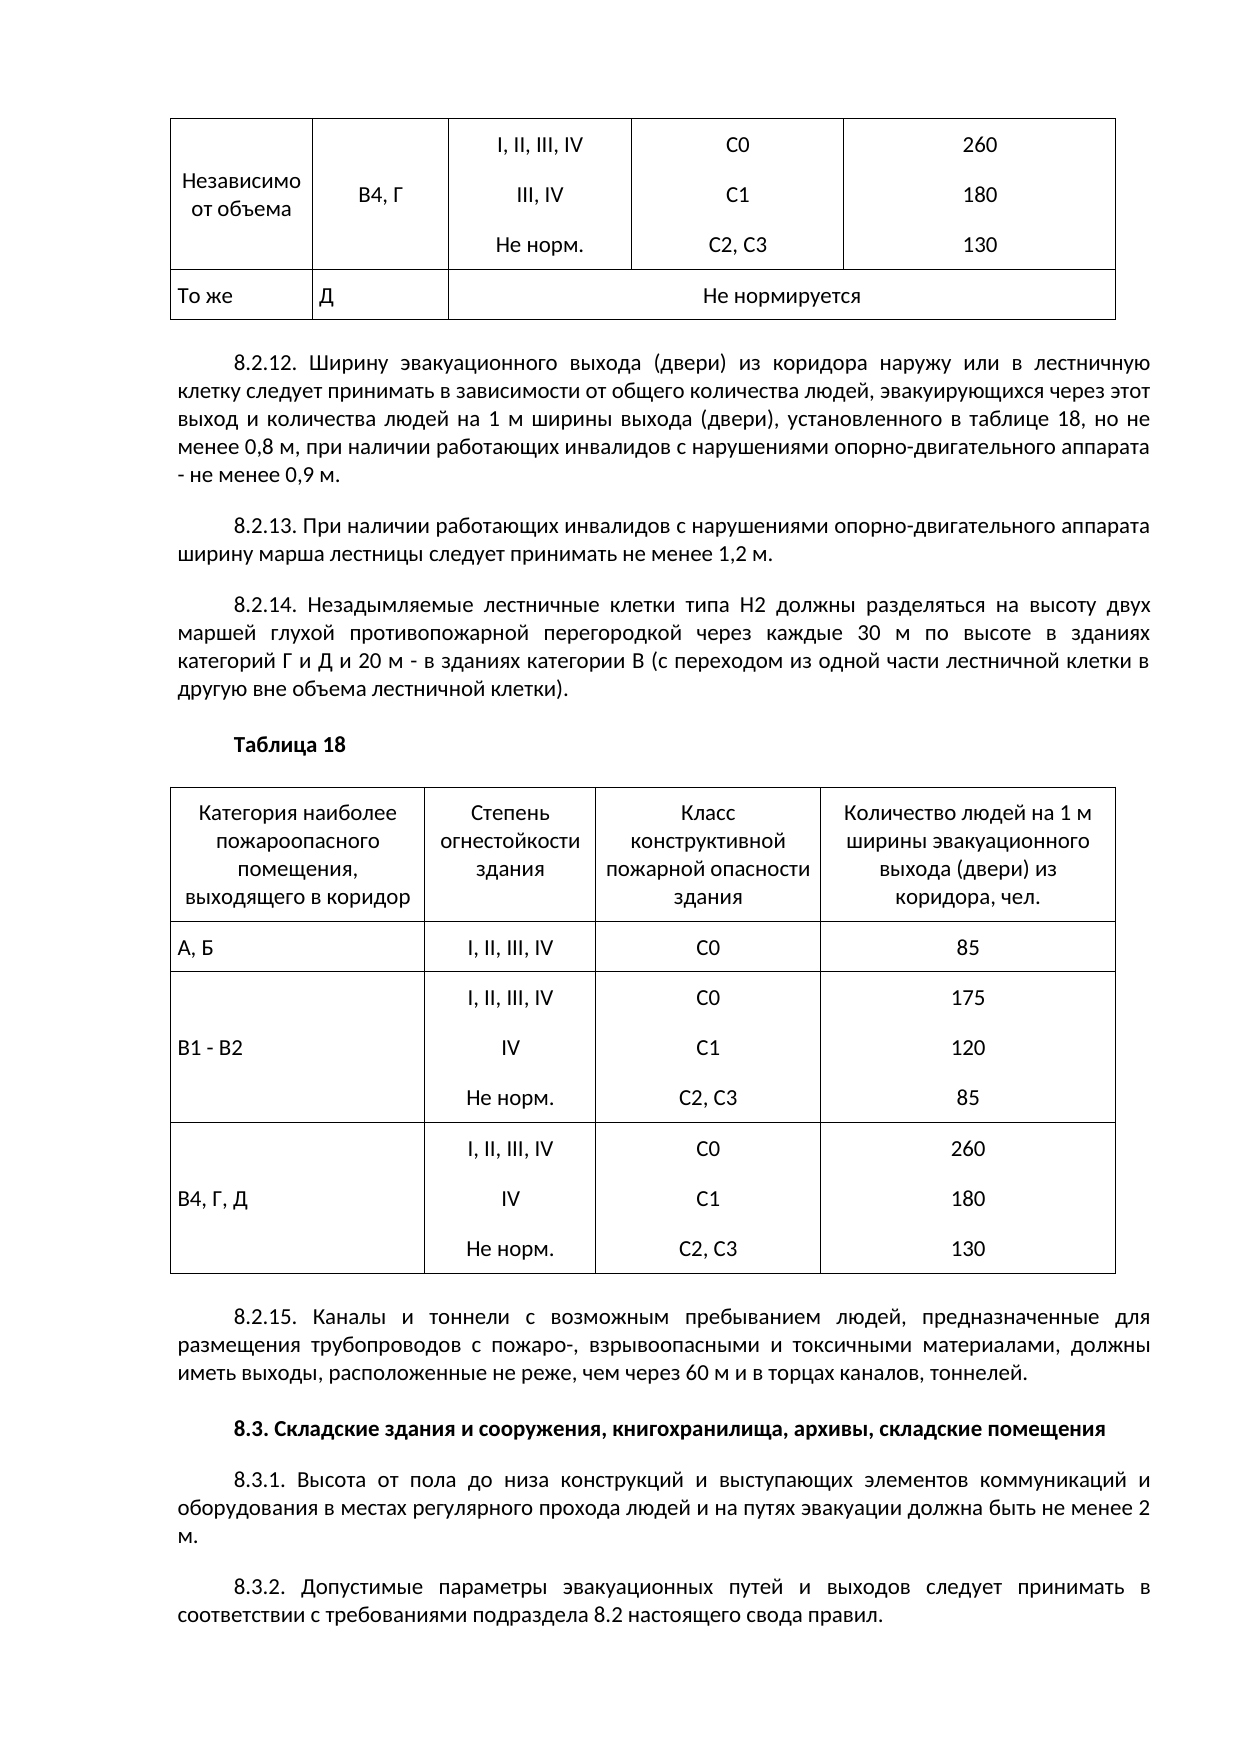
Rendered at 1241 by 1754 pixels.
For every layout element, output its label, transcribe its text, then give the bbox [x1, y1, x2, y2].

table_cell С0 [596, 922, 820, 971]
table_cell I, II, III, IV [425, 1123, 595, 1172]
table_cell 175 [821, 972, 1115, 1022]
table_cell С0 [596, 1123, 820, 1172]
title Таблица 18 [177, 731, 1152, 758]
table_cell В4, Г [313, 119, 448, 269]
table_cell 85 [821, 1072, 1115, 1122]
text 8.2.12. Ширину эвакуационного выхода (двери) из коридора наружу или в лестничную клетку следует принимать в зависимости от общего количества людей, эвакуирующихся через этот выход и количества людей на 1 м ширины выхода (двери), установленного в таблице 18, но не менее 0,8 м, при наличии работающих инвалидов с нарушениями опорно-двигательного аппарата - не менее 0,9 м. [177, 348, 1152, 488]
table_cell 180 [821, 1173, 1115, 1223]
table_cell Независимо от объема [171, 119, 312, 269]
table_header Категория наиболее пожароопасного помещения, выходящего в коридор [171, 788, 424, 921]
table_cell I, II, III, IV [449, 119, 631, 168]
text 8.2.13. При наличии работающих инвалидов с нарушениями опорно-двигательного аппарата ширину марша лестницы следует принимать не менее 1,2 м. [177, 511, 1152, 567]
table_header Степень огнестойкости здания [425, 788, 595, 921]
table_header Класс конструктивной пожарной опасности здания [596, 788, 820, 921]
table_cell III, IV [449, 169, 631, 219]
table_cell В1 - В2 [171, 972, 424, 1122]
table_cell С0 [596, 972, 820, 1022]
text 8.2.14. Незадымляемые лестничные клетки типа Н2 должны разделяться на высоту двух маршей глухой противопожарной перегородкой через каждые 30 м по высоте в зданиях категорий Г и Д и 20 м - в зданиях категории В (с переходом из одной части лестничной клетки в другую вне объема лестничной клетки). [177, 590, 1152, 702]
table_cell Не норм. [425, 1223, 595, 1273]
text 8.3.1. Высота от пола до низа конструкций и выступающих элементов коммуникаций и оборудования в местах регулярного прохода людей и на путях эвакуации должна быть не менее 2 м. [177, 1465, 1152, 1549]
table_cell 180 [844, 169, 1115, 219]
table_cell 85 [821, 922, 1115, 971]
table_cell С1 [632, 169, 843, 219]
table_cell То же [171, 270, 312, 319]
table_cell 260 [821, 1123, 1115, 1172]
table_cell Д [313, 270, 448, 319]
table_cell С1 [596, 1173, 820, 1223]
title 8.3. Складские здания и сооружения, книгохранилища, архивы, складские помещения [177, 1414, 1152, 1442]
table_cell С0 [632, 119, 843, 168]
table_cell 260 [844, 119, 1115, 168]
table_cell 120 [821, 1022, 1115, 1072]
table_cell А, Б [171, 922, 424, 971]
table_cell Не норм. [449, 219, 631, 269]
table_cell I, II, III, IV [425, 972, 595, 1022]
table_cell С1 [596, 1022, 820, 1072]
table_cell С2, С3 [632, 219, 843, 269]
table_cell С2, С3 [596, 1072, 820, 1122]
table_cell В4, Г, Д [171, 1123, 424, 1273]
table_cell С2, С3 [596, 1223, 820, 1273]
table_cell IV [425, 1173, 595, 1223]
table_cell Не норм. [425, 1072, 595, 1122]
table_cell Не нормируется [449, 270, 1115, 319]
table_cell IV [425, 1022, 595, 1072]
table_cell I, II, III, IV [425, 922, 595, 971]
table_cell 130 [844, 219, 1115, 269]
table_cell 130 [821, 1223, 1115, 1273]
table_header Количество людей на 1 м ширины эвакуационного выхода (двери) из коридора, чел. [821, 788, 1115, 921]
text 8.3.2. Допустимые параметры эвакуационных путей и выходов следует принимать в соответствии с требованиями подраздела 8.2 настоящего свода правил. [177, 1572, 1152, 1628]
text 8.2.15. Каналы и тоннели с возможным пребыванием людей, предназначенные для размещения трубопроводов с пожаро-, взрывоопасными и токсичными материалами, должны иметь выходы, расположенные не реже, чем через 60 м и в торцах каналов, тоннелей. [177, 1302, 1152, 1386]
